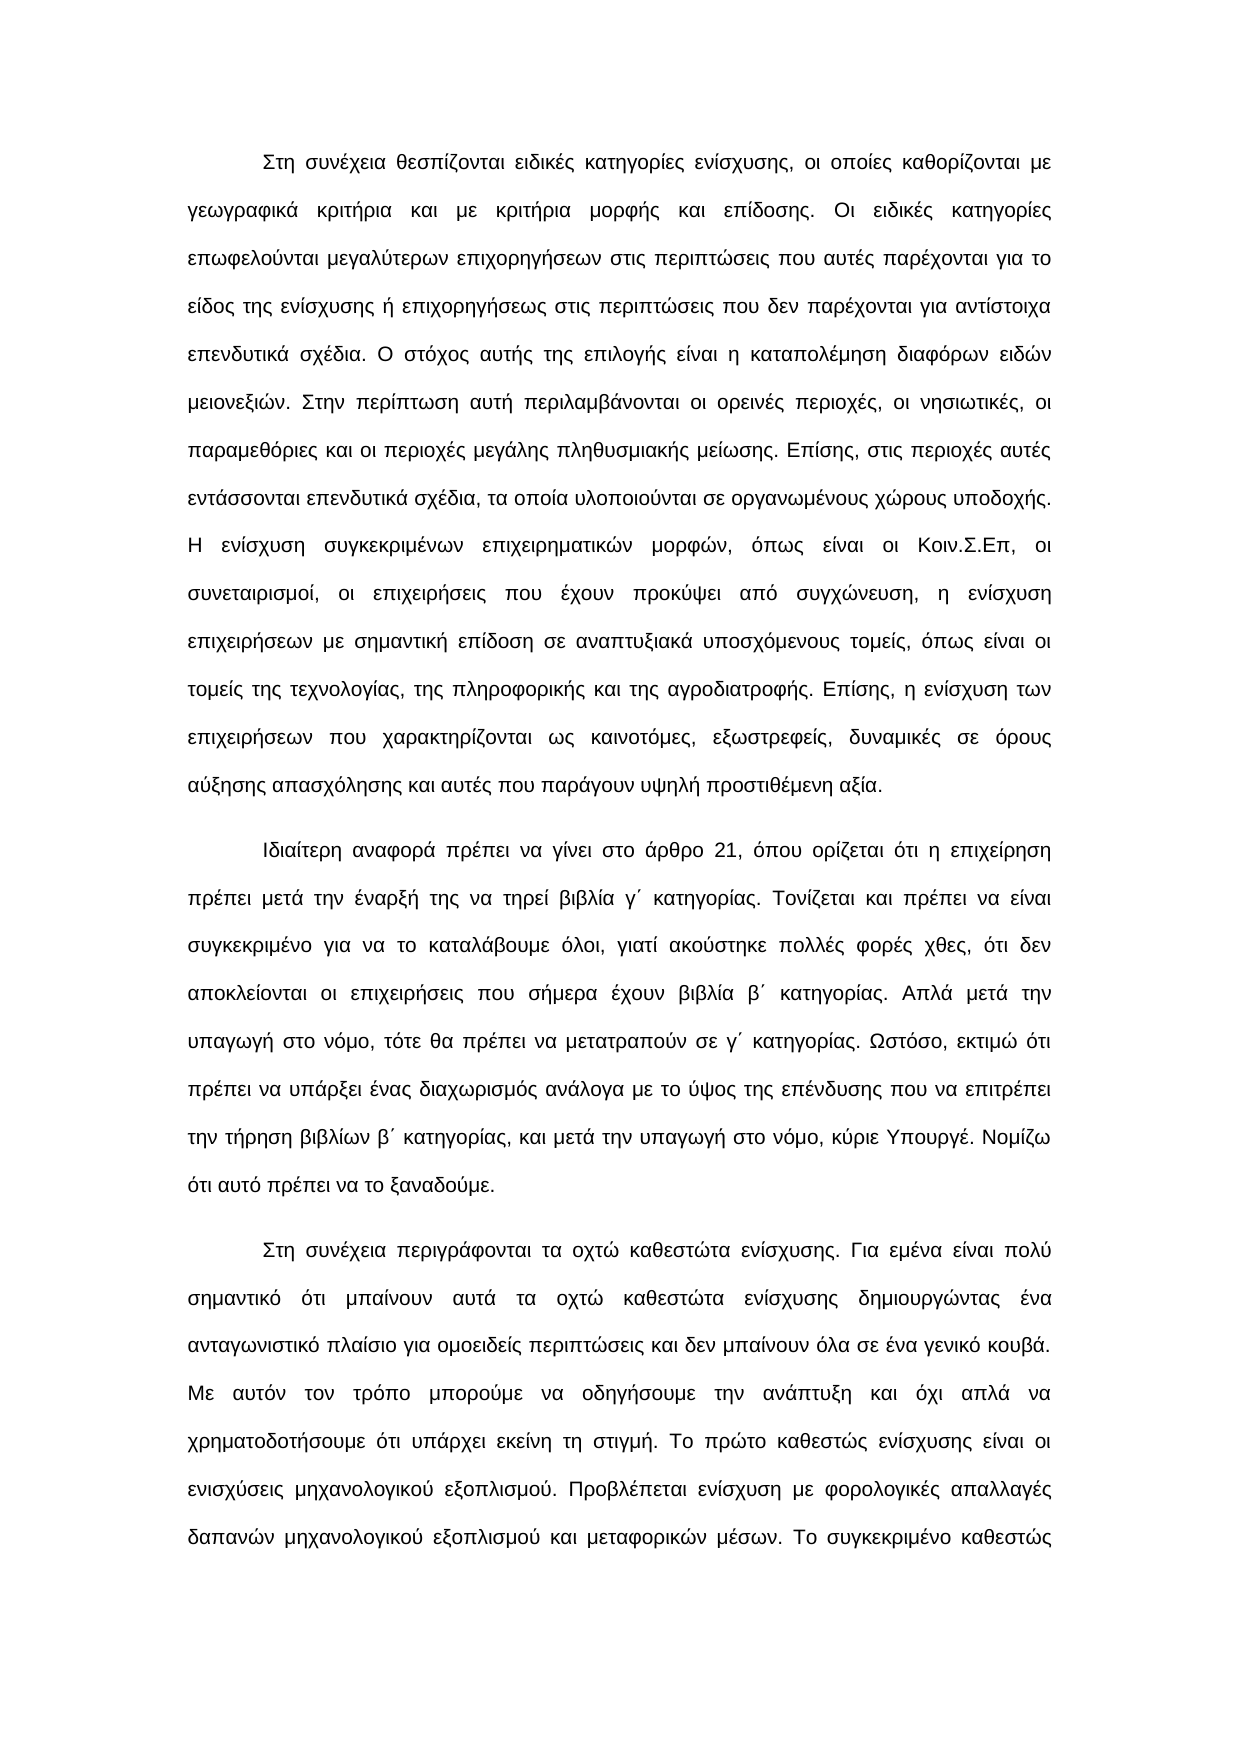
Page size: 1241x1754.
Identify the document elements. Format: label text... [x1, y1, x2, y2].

text Στη συνέχεια θεσπίζονται ειδικές κατηγορίες ενίσχυσης, οι οποίες καθορίζονται με γεωγραφικά κριτήρια και με κριτήρια μορφής και επίδοσης. Οι ειδικές κατηγορίες επωφελούνται μεγαλύτερων επιχορηγήσεων στις περιπτώσεις που αυτές παρέχονται για το είδος της ενίσχυσης ή επιχορηγήσεως στις περιπτώσεις που δεν παρέχονται για αντίστοιχα επενδυτικά σχέδια. Ο στόχος αυτής της επιλογής είναι η καταπολέμηση διαφόρων ειδών μειονεξιών. Στην περίπτωση αυτή περιλαμβάνονται οι ορεινές περιοχές, οι νησιωτικές, οι παραμεθόριες και οι περιοχές μεγάλης πληθυσμιακής μείωσης. Επίσης, στις περιοχές αυτές εντάσσονται επενδυτικά σχέδια, τα οποία υλοποιούνται σε οργανωμένους χώρους υποδοχής. Η ενίσχυση συγκεκριμένων επιχειρηματικών μορφών, όπως είναι οι Κοιν.Σ.Επ, οι συνεταιρισμοί, οι επιχειρήσεις που έχουν προκύψει από συγχώνευση, η ενίσχυση επιχειρήσεων με σημαντική επίδοση σε αναπτυξιακά υποσχόμενους τομείς, όπως είναι οι τομείς της τεχνολογίας, της πληροφορικής και της αγροδιατροφής. Επίσης, η ενίσχυση των επιχειρήσεων που χαρακτηρίζονται ως καινοτόμες, εξωστρεφείς, δυναμικές σε όρους αύξησης απασχόλησης και αυτές που παράγουν υψηλή προστιθέμενη αξία. [187, 150, 1053, 797]
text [187, 1237, 1053, 1549]
text Ιδιαίτερη αναφορά πρέπει να γίνει στο άρθρο 21, όπου ορίζεται ότι η επιχείρηση πρέπει μετά την έναρξή της να τηρεί βιβλία γ΄ κατηγορίας. Τονίζεται και πρέπει να είναι συγκεκριμένο για να το καταλάβουμε όλοι, γιατί ακούστηκε πολλές φορές χθες, ότι δεν αποκλείονται οι επιχειρήσεις που σήμερα έχουν βιβλία β΄ κατηγορίας. Απλά μετά την υπαγωγή στο νόμο, τότε θα πρέπει να μετατραπούν σε γ΄ κατηγορίας. Ωστόσο, εκτιμώ ότι πρέπει να υπάρξει ένας διαχωρισμός ανάλογα με το ύψος της επένδυσης που να επιτρέπει την τήρηση βιβλίων β΄ κατηγορίας, και μετά την υπαγωγή στο νόμο, κύριε Υπουργέ. Νομίζω ότι αυτό πρέπει να το ξαναδούμε. [187, 837, 1053, 1197]
